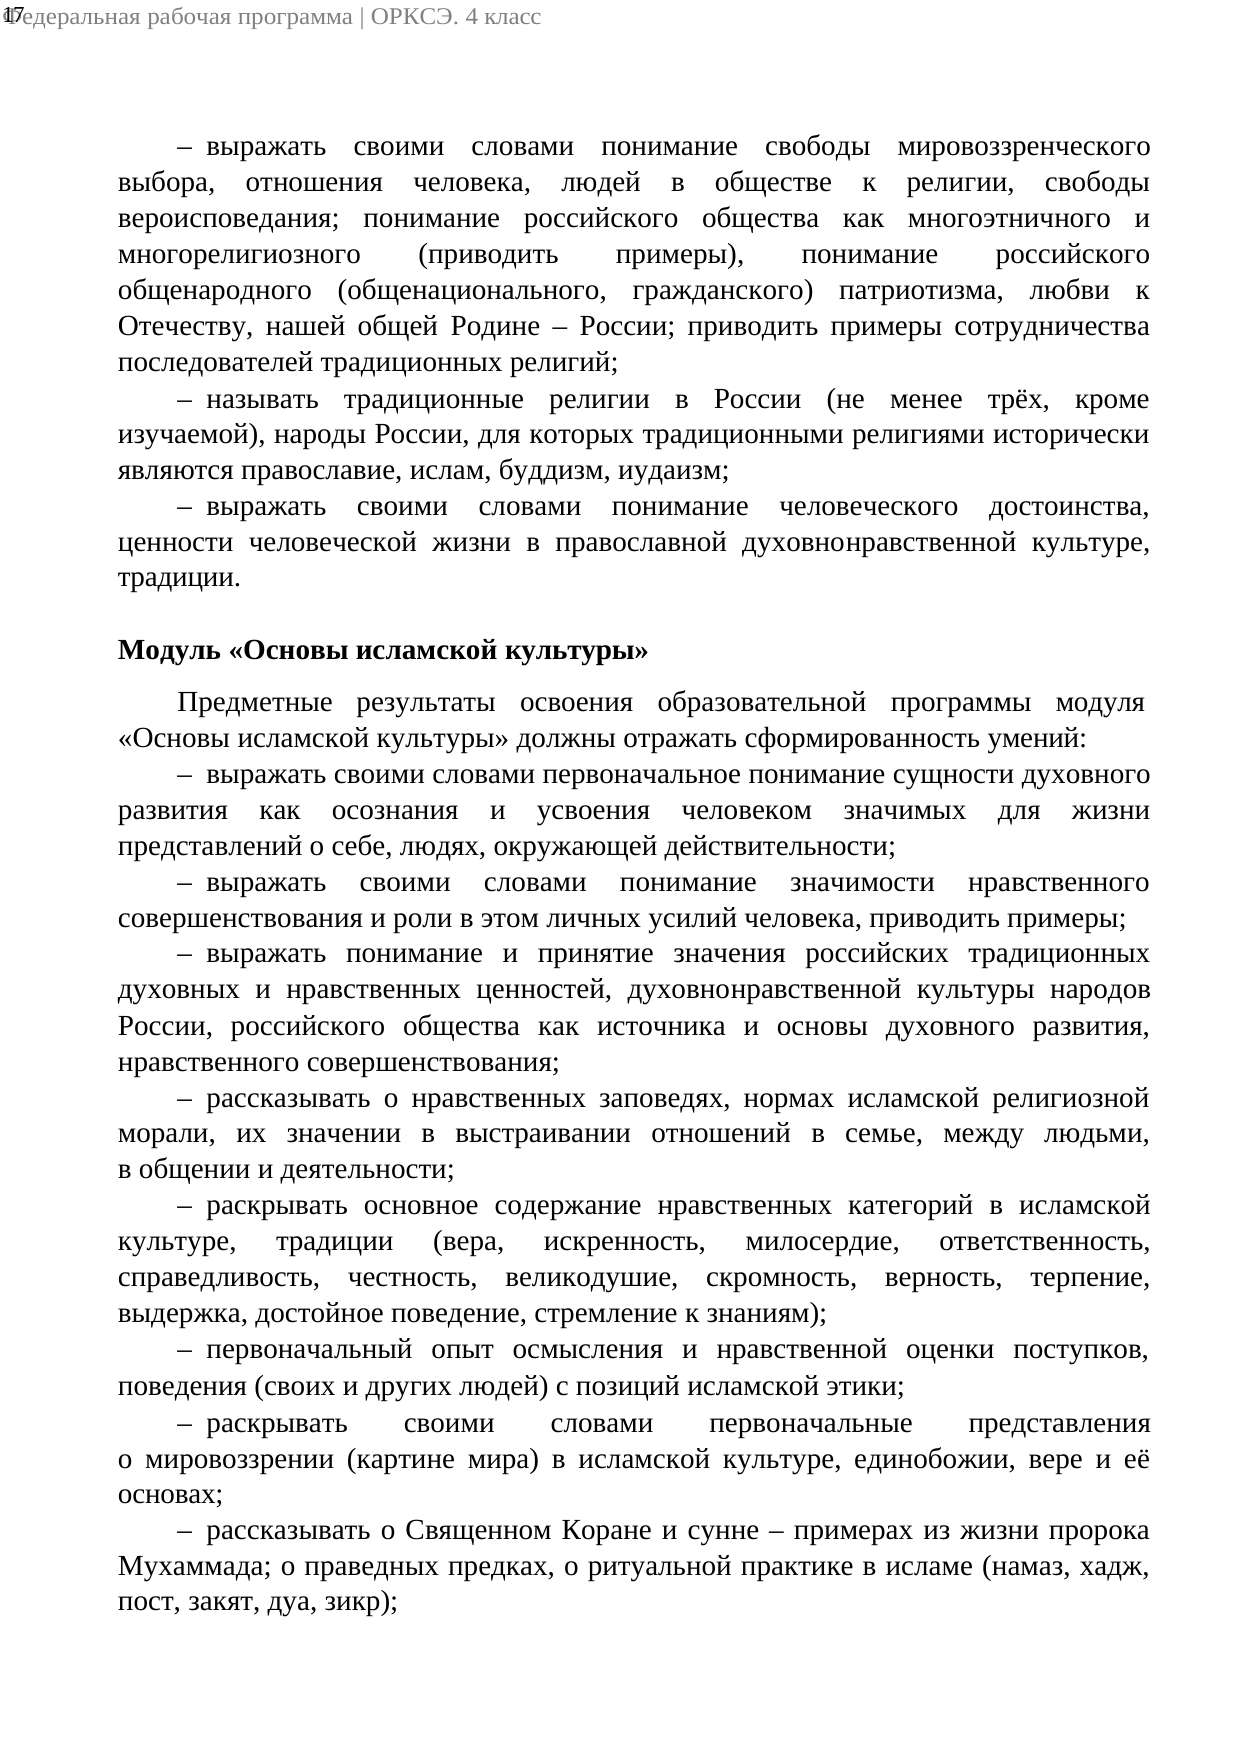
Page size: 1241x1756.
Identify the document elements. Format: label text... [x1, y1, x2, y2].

list рассказывать о нравственных заповедях, нормах исламской религиозной морали, их значении в выстраивании отношений в семье, между людьми, в общении и деятельности; [118, 1080, 1150, 1185]
list выражать своими словами понимание человеческого достоинства, ценности человеческой жизни в православной духовно­нравственной культуре, традиции. [118, 488, 1150, 593]
list первоначальный опыт осмысления и нравственной оценки поступков, поведения (своих и других людей) с позиций исламской этики; [118, 1332, 1149, 1402]
list выражать понимание и принятие значения российских традиционных духовных и нравственных ценностей, духовно­нравственной культуры народов России, российского общества как источника и основы духовного развития, нравственного совершенствования; [118, 936, 1151, 1077]
list выражать своими словами понимание свободы мировоззренческого выбора, отношения человека, людей в обществе к религии, свободы вероисповедания; понимание российского общества как многоэтничного и многорелигиозного (приводить примеры), понимание российского общенародного (общенационального, гражданского) патриотизма, любви к Отечеству, нашей общей Родине – России; приводить примеры сотрудничества последователей традиционных религий; [118, 128, 1151, 378]
list выражать своими словами понимание значимости нравственного совершенствования и роли в этом личных усилий человека, приводить примеры; [118, 864, 1150, 933]
text Предметные результаты освоения образовательной программы модуля [177, 684, 1150, 717]
list раскрывать основное содержание нравственных категорий в исламской культуре, традиции (вера, искренность, милосердие, ответственность, справедливость, честность, великодушие, скромность, верность, терпение, выдержка, достойное поведение, стремление к знаниям); [118, 1187, 1151, 1329]
subtitle Модуль «Основы исламской культуры» [118, 632, 1166, 666]
list выражать своими словами первоначальное понимание сущности духовного развития как осознания и усвоения человеком значимых для жизни представлений о себе, людях, окружающей действительности; [118, 756, 1151, 862]
list называть традиционные религии в России (не менее трёх, кроме изучаемой), народы России, для которых традиционными религиями исторически являются православие, ислам, буддизм, иудаизм; [118, 381, 1150, 485]
list раскрывать своими словами первоначальные представления о мировоззрении (картине мира) в исламской культуре, единобожии, вере и её основах; [118, 1405, 1151, 1510]
list рассказывать о Священном Коране и сунне – примерах из жизни пророка Мухаммада; о праведных предках, о ритуальной практике в исламе (намаз, хадж, пост, закят, дуа, зикр); [118, 1512, 1151, 1617]
text «Основы исламской культуры» должны отражать сформированность умений: [118, 720, 1150, 753]
